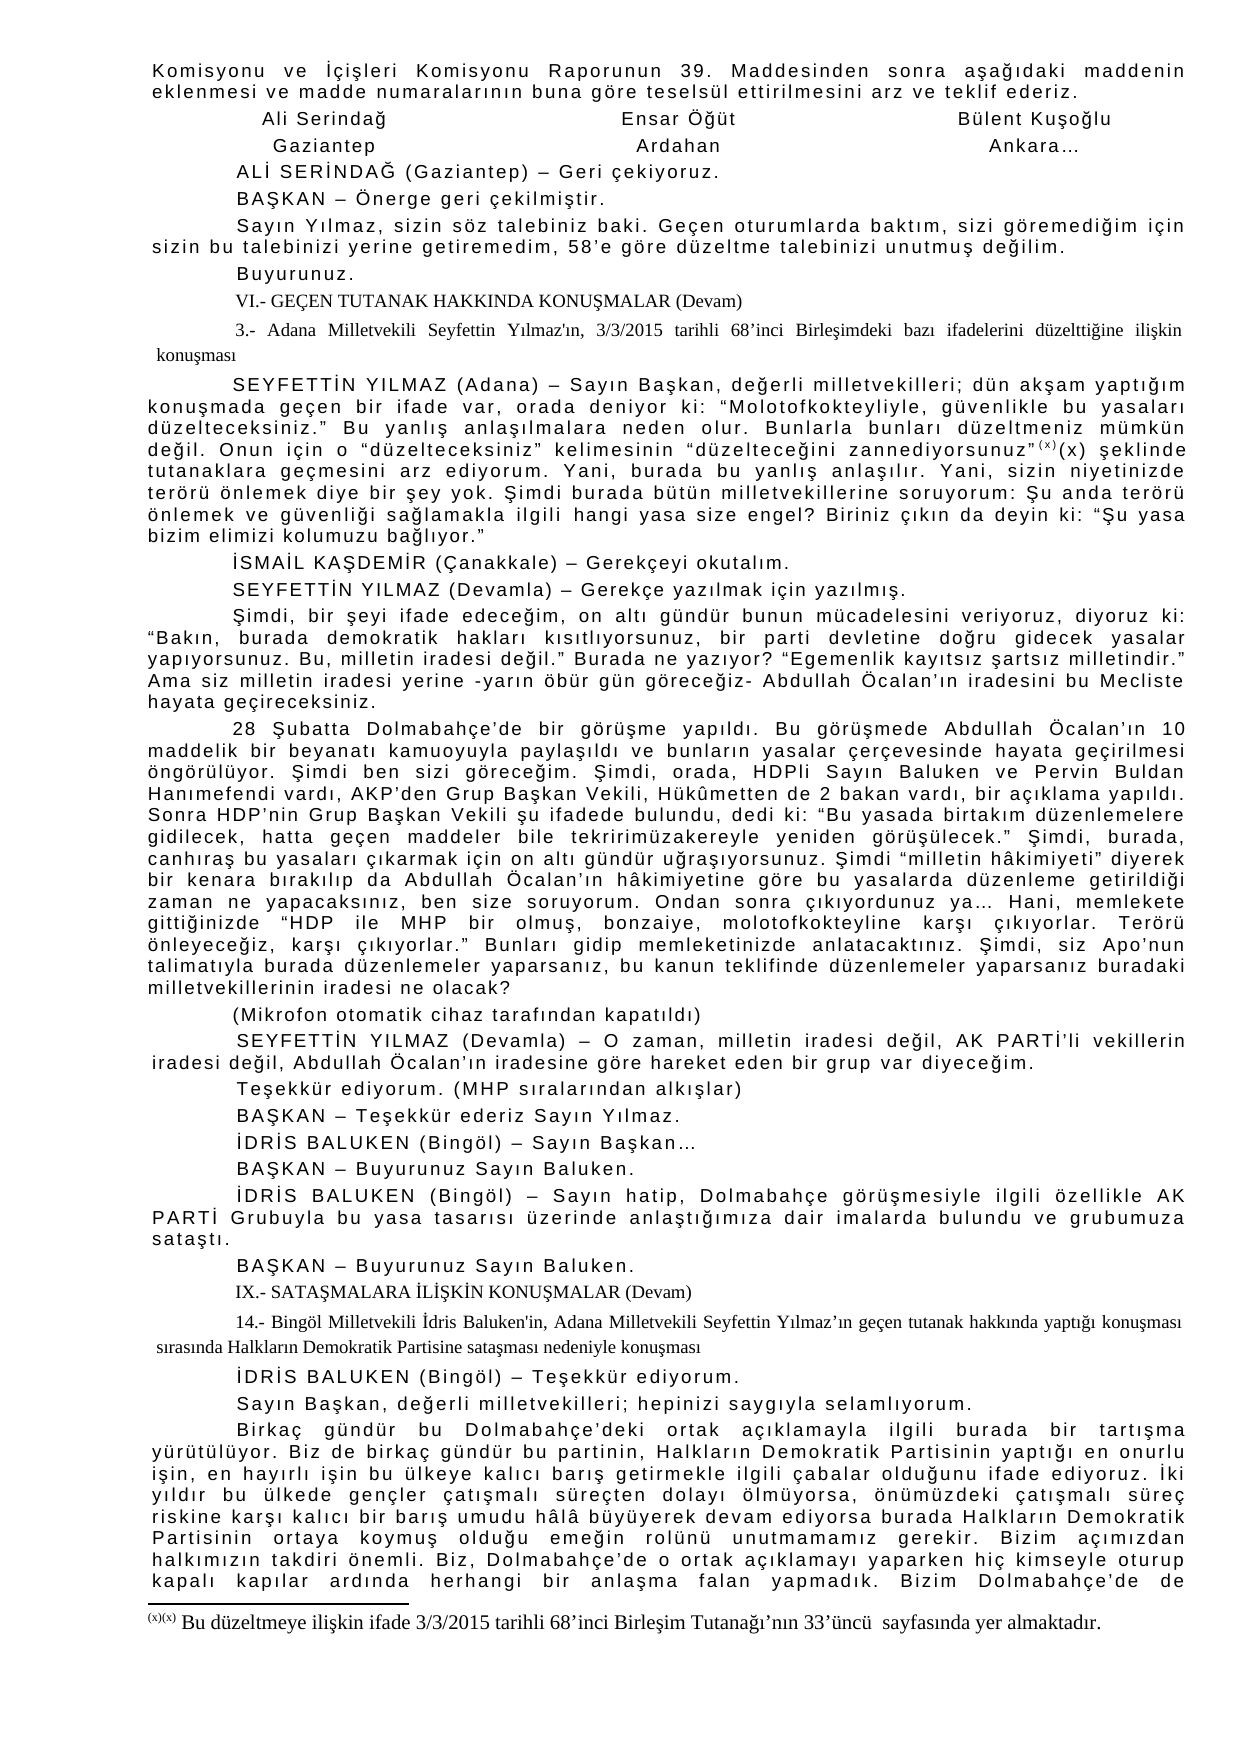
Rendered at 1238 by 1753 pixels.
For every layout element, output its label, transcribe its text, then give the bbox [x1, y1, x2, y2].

text İDRİS BALUKEN (Bingöl) – Sayın hatip, Dolmabahçe görüşmesiyle ilgili özellikle AK PARTİ Grubuyla bu yasa tasarısı üzerinde anlaştığımıza dair imalarda bulundu ve grubumuza sataştı. [152, 1185, 1186, 1249]
text 3.- Adana Milletvekili Seyfettin Yılmaz'ın, 3/3/2015 tarihli 68’inci Birleşimdeki bazı ifadelerini düzelttiğine ilişkin konuşması [156, 319, 1184, 366]
text BAŞKAN – Teşekkür ederiz Sayın Yılmaz. [152, 1105, 1186, 1126]
text 14.- Bingöl Milletvekili İdris Baluken'in, Adana Milletvekili Seyfettin Yılmaz’ın geçen tutanak hakkında yaptığı konuşması sırasında Halkların Demokratik Partisine sataşması nedeniyle konuşması [156, 1311, 1184, 1358]
text BAŞKAN – Buyurunuz Sayın Baluken. [152, 1255, 1186, 1276]
text BAŞKAN – Önerge geri çekilmiştir. [152, 188, 1186, 209]
text Gaziantep Ardahan Ankara… [152, 134, 1186, 156]
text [152, 1419, 1186, 1592]
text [152, 60, 1186, 103]
text SEYFETTİN YILMAZ (Adana) – Sayın Başkan, değerli milletvekilleri; dün akşam yaptığım konuşmada geçen bir ifade var, orada deniyor ki: “Molotofkokteyliyle, güvenlikle bu yasaları düzelteceksiniz.” Bu yanlış anlaşılmalara neden olur. Bunlarla bunları düzeltmeniz mümkün değil. Onun için o “düzelteceksiniz” kelimesinin “düzelteceğini zannediyorsunuz”(x) şeklinde tutanaklara geçmesini arz ediyorum. Yani, burada bu yanlış anlaşılır. Yani, sizin niyetinizde terörü önlemek diye bir şey yok. Şimdi burada bütün milletvekillerine soruyorum: Şu anda terörü önlemek ve güvenliği sağlamakla ilgili hangi yasa size engel? Biriniz çıkın da deyin ki: “Şu yasa bizim elimizi kolumuzu bağlıyor.” [148, 374, 1186, 547]
text ALİ SERİNDAĞ (Gaziantep) – Geri çekiyoruz. [152, 161, 1186, 183]
text SEYFETTİN YILMAZ (Devamla) – Gerekçe yazılmak için yazılmış. [148, 578, 1186, 600]
text 28 Şubatta Dolmabahçe’de bir görüşme yapıldı. Bu görüşmede Abdullah Öcalan’ın 10 maddelik bir beyanatı kamuoyuyla paylaşıldı ve bunların yasalar çerçevesinde hayata geçirilmesi öngörülüyor. Şimdi ben sizi göreceğim. Şimdi, orada, HDPli Sayın Baluken ve Pervin Buldan Hanımefendi vardı, AKP’den Grup Başkan Vekili, Hükûmetten de 2 bakan vardı, bir açıklama yapıldı. Sonra HDP’nin Grup Başkan Vekili şu ifadede bulundu, dedi ki: “Bu yasada birtakım düzenlemelere gidilecek, hatta geçen maddeler bile tekririmüzakereyle yeniden görüşülecek.” Şimdi, burada, canhıraş bu yasaları çıkarmak için on altı gündür uğraşıyorsunuz. Şimdi “milletin hâkimiyeti” diyerek bir kenara bırakılıp da Abdullah Öcalan’ın hâkimiyetine göre bu yasalarda düzenleme getirildiği zaman ne yapacaksınız, ben size soruyorum. Ondan sonra çıkıyordunuz ya… Hani, memlekete gittiğinizde “HDP ile MHP bir olmuş, bonzaiye, molotofkokteyline karşı çıkıyorlar. Terörü önleyeceğiz, karşı çıkıyorlar.” Bunları gidip memleketinizde anlatacaktınız. Şimdi, siz Apo’nun talimatıyla burada düzenlemeler yaparsanız, bu kanun teklifinde düzenlemeler yaparsanız buradaki milletvekillerinin iradesi ne olacak? [148, 718, 1186, 998]
text (Mikrofon otomatik cihaz tarafından kapatıldı) [148, 1003, 1186, 1025]
text İDRİS BALUKEN (Bingöl) – Sayın Başkan… [152, 1132, 1186, 1153]
text Ali Serindağ Ensar Öğüt Bülent Kuşoğlu [152, 108, 1186, 129]
text Şimdi, bir şeyi ifade edeceğim, on altı gündür bunun mücadelesini veriyoruz, diyoruz ki: “Bakın, burada demokratik hakları kısıtlıyorsunuz, bir parti devletine doğru gidecek yasalar yapıyorsunuz. Bu, milletin iradesi değil.” Burada ne yazıyor? “Egemenlik kayıtsız şartsız milletindir.” Ama siz milletin iradesi yerine -yarın öbür gün göreceğiz- Abdullah Öcalan’ın iradesini bu Mecliste hayata geçireceksiniz. [148, 605, 1186, 713]
text Teşekkür ediyorum. (MHP sıralarından alkışlar) [152, 1078, 1186, 1100]
text IX.- SATAŞMALARA İLİŞKİN KONUŞMALAR (Devam) [156, 1281, 1184, 1303]
text BAŞKAN – Buyurunuz Sayın Baluken. [152, 1158, 1186, 1180]
text Sayın Başkan, değerli milletvekilleri; hepinizi saygıyla selamlıyorum. [152, 1393, 1186, 1414]
text Buyurunuz. [152, 263, 1186, 284]
text VI.- GEÇEN TUTANAK HAKKINDA KONUŞMALAR (Devam) [156, 289, 1184, 311]
text Sayın Yılmaz, sizin söz talebiniz baki. Geçen oturumlarda baktım, sizi göremediğim için sizin bu talebinizi yerine getiremedim, 58’e göre düzeltme talebinizi unutmuş değilim. [152, 214, 1186, 258]
text İDRİS BALUKEN (Bingöl) – Teşekkür ediyorum. [152, 1366, 1186, 1387]
text İSMAİL KAŞDEMİR (Çanakkale) – Gerekçeyi okutalım. [148, 552, 1186, 573]
text SEYFETTİN YILMAZ (Devamla) – O zaman, milletin iradesi değil, AK PARTİ’li vekillerin iradesi değil, Abdullah Öcalan’ın iradesine göre hareket eden bir grup var diyeceğim. [152, 1030, 1186, 1073]
